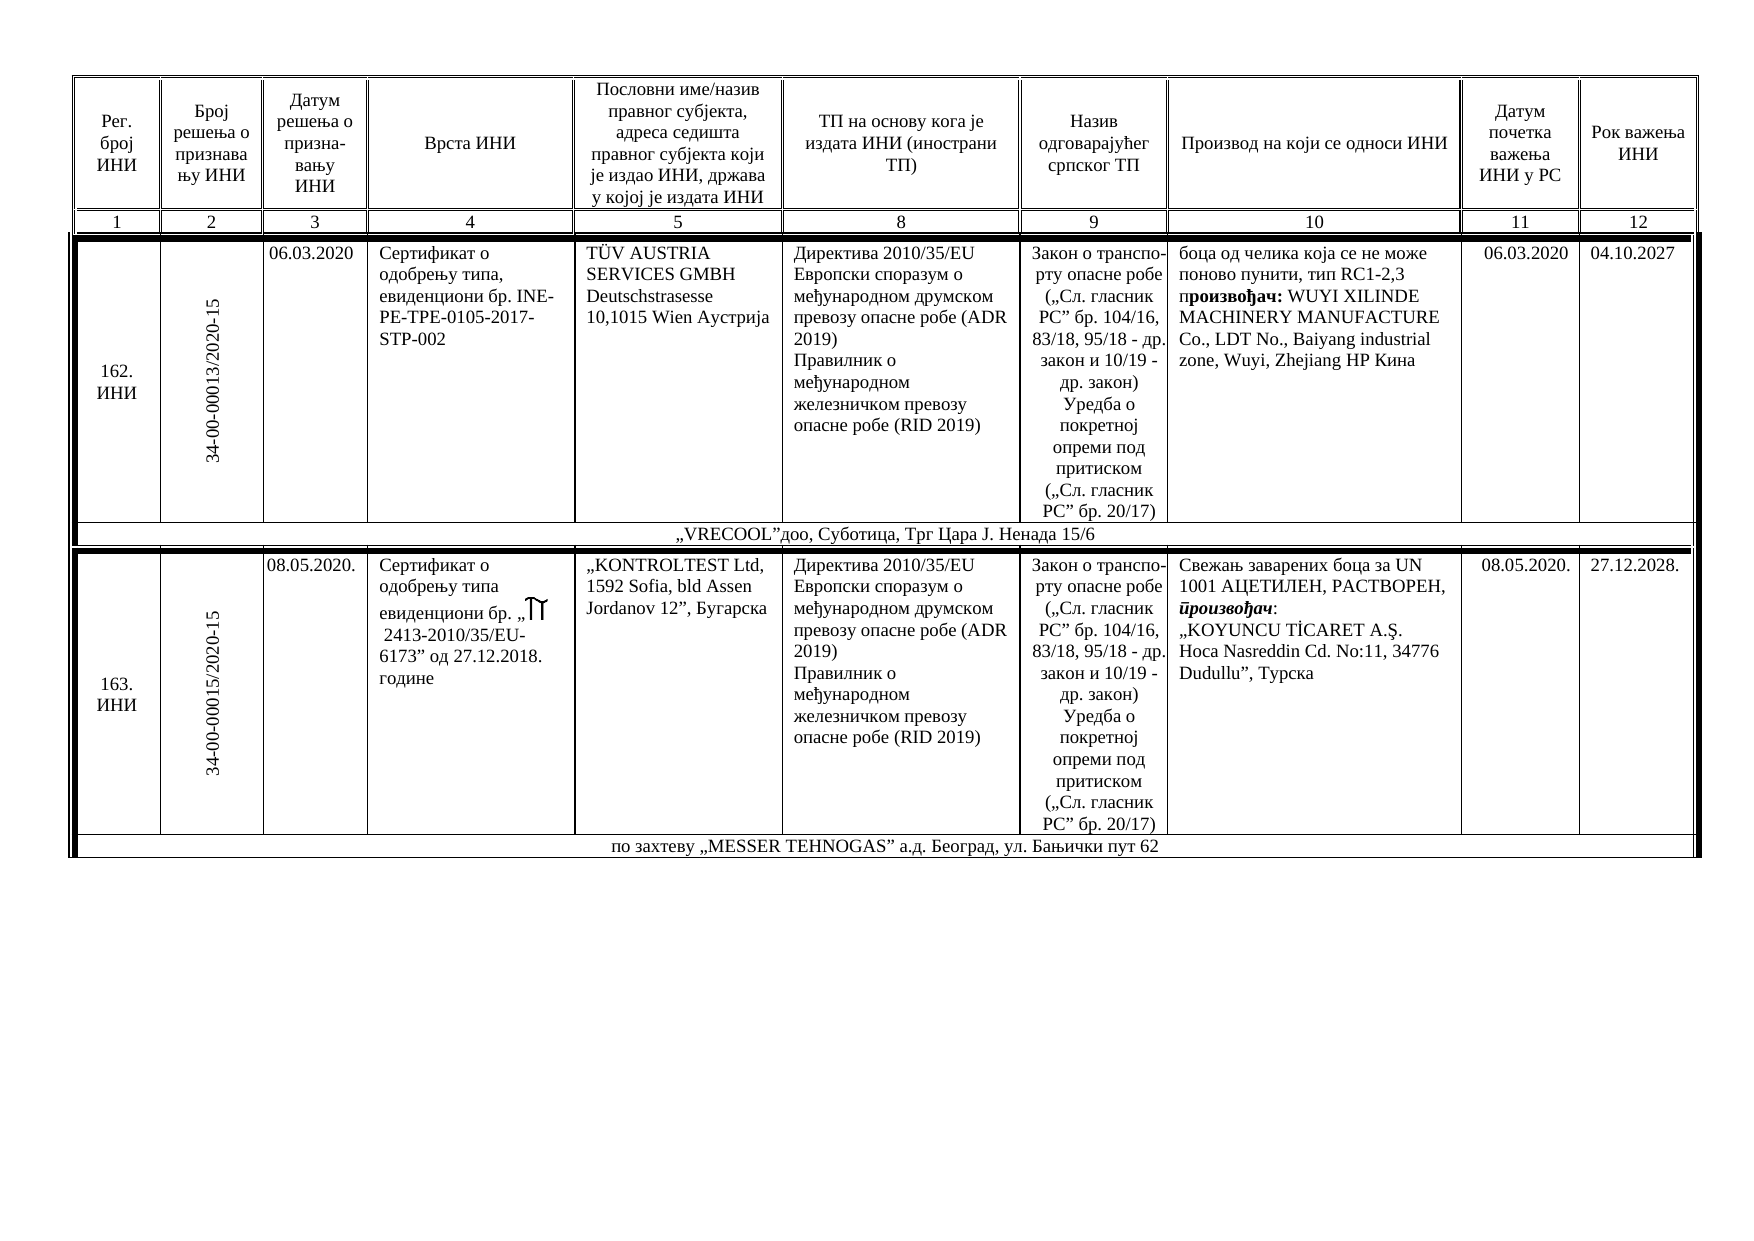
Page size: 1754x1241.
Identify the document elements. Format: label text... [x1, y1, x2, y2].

table_header Рег. број ИНИ [75, 78, 160, 207]
table_cell 34-00-00015/2020-15 [161, 554, 263, 834]
table_cell „VRECOOL”доо, Суботица, Трг Цара Ј. Ненада 15/6 [78, 523, 1693, 544]
table_header Врста ИНИ [367, 78, 573, 207]
table_cell 163. ИНИ [78, 554, 160, 834]
table_cell 08.05.2020. [264, 554, 367, 834]
table_cell 8 [784, 211, 1018, 232]
table_cell 10 [1169, 211, 1459, 232]
table_cell TÜV AUSTRIA SERVICES GMBH Deutschstrasesse 10,1015 Wien Аустрија [576, 242, 782, 522]
table_cell 4 [369, 211, 572, 232]
table_cell 27.12.2028. [1580, 545, 1696, 834]
picture [525, 597, 548, 620]
table_cell Сертификат о одобрењу типа, евиденциони бр. INE-PE-TPE-0105-2017-STP-002 [368, 242, 574, 522]
table_cell Закон о транспо-рту опасне робе („Сл. гласник РС” бр. 104/16, 83/18, 95/18 - др. закон и 10/19 - др. закон) Уредба о покретној опреми под притиском („Сл. гласник РС” бр. 20/17) [1021, 242, 1167, 522]
table_cell Свежањ заварених боца за UN 1001 АЦЕТИЛЕН, РАСТВОРЕН, произвођач: „KOYUNCU TİCARET A.Ş. Hoca Nasreddin Cd. No:11, 34776 Dudullu”, Турска [1168, 554, 1461, 834]
table_header Рок важења ИНИ [1579, 78, 1696, 207]
table_cell 06.03.2020 [1462, 242, 1579, 522]
table_cell 1 [75, 208, 159, 232]
table_header Датум почетка важења ИНИ у РС [1461, 78, 1579, 207]
table_header Пословни име/назив правног субјекта, адреса седишта правног субјекта који је издао ИНИ, држава у којој је издата ИНИ [573, 78, 782, 207]
table_cell „KONTROLTEST Ltd, 1592 Sofia, bld Assen Jordanov 12”, Бугарска [576, 554, 782, 834]
table_cell по захтеву „MESSER TEHNOGAS” а.д. Београд, ул. Бањички пут 62 [78, 835, 1693, 857]
table_cell 04.10.2027 [1580, 232, 1696, 522]
table_cell 2 [162, 211, 261, 232]
table_cell Директива 2010/35/EU Европски споразум о међународном друмском превозу опасне робе (ADR 2019) Правилник о међународном железничком превозу опасне робе (RID 2019) [783, 242, 1019, 522]
table_header ТП на основу кога је издата ИНИ (инострани ТП) [782, 76, 1020, 207]
table_cell 12 [1581, 208, 1696, 232]
table_cell 08.05.2020. [1462, 554, 1579, 834]
table_cell 3 [264, 211, 366, 232]
table_cell 162. ИНИ [78, 242, 160, 522]
table_cell 11 [1463, 211, 1578, 232]
table_header Назив одговарајућег српског ТП [1020, 76, 1168, 207]
table_cell 06.03.2020 [264, 242, 367, 522]
table_cell Директива 2010/35/EU Европски споразум о међународном друмском превозу опасне робе (ADR 2019) Правилник о међународном железничком превозу опасне робе (RID 2019) [783, 554, 1019, 834]
table_cell 5 [575, 211, 781, 232]
table_cell 34-00-00013/2020-15 [161, 242, 263, 522]
table_header Број решења о признавању ИНИ [160, 78, 262, 207]
table_cell боцa од челика која се не може поново пунити, тип RC1-2,3 произвођач: WUYI XILINDE MACHINERY MANUFACTURE Co., LDT No., Baiyang industrial zone, Wuyi, Zhejiang НР Кина [1168, 242, 1461, 522]
table_cell Сертификат о одобрењу типа евиденциони бр. „ 2413-2010/35/EU-6173” од 27.12.2018. године [368, 554, 574, 834]
table_cell 9 [1022, 211, 1166, 232]
table_header Датум решења о призна-вању ИНИ [263, 78, 367, 207]
table_cell Закон о транспо-рту опасне робе („Сл. гласник РС” бр. 104/16, 83/18, 95/18 - др. закон и 10/19 - др. закон) Уредба о покретној опреми под притиском („Сл. гласник РС” бр. 20/17) [1021, 554, 1167, 834]
table_header Производ на који се односи ИНИ [1168, 78, 1461, 207]
